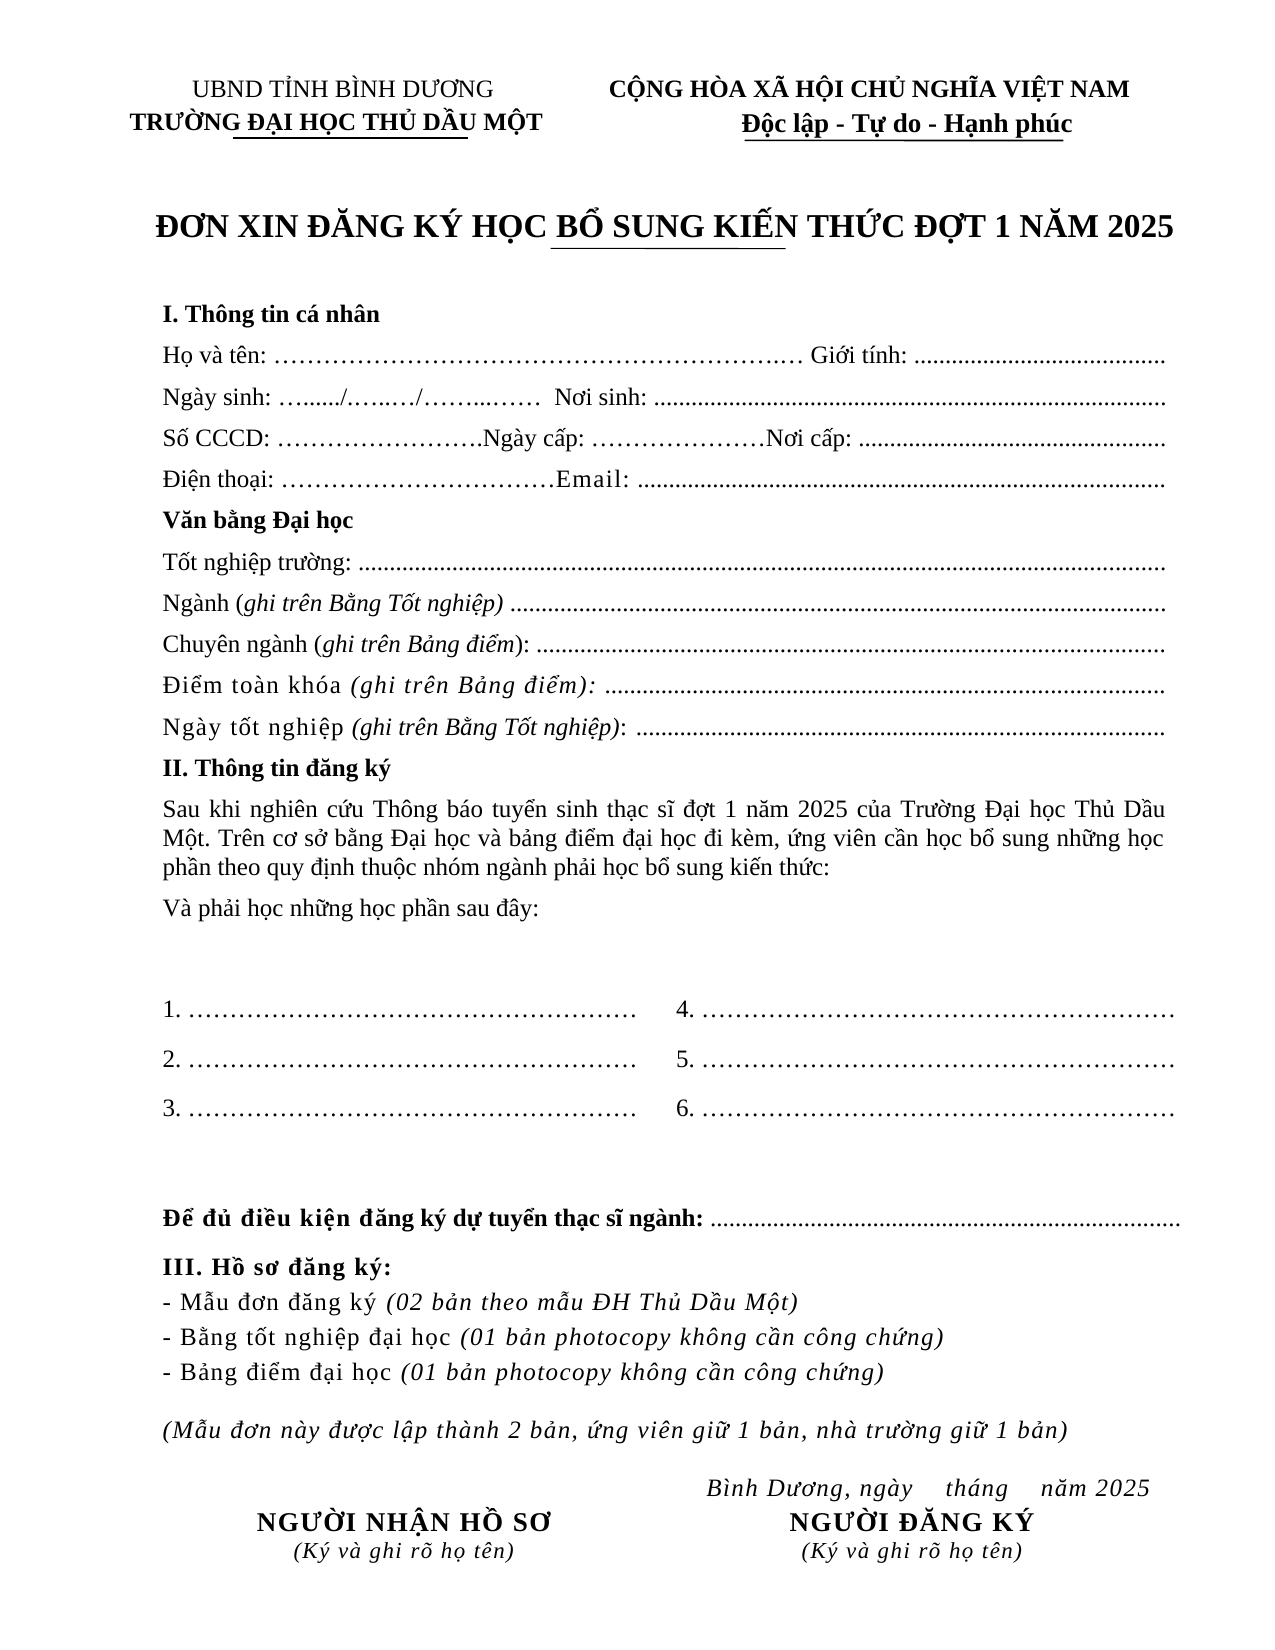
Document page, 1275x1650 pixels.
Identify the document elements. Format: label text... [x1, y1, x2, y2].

text Số CCCD: …………………….Ngày cấp: …………………Nơi cấp: [162, 423, 1196, 452]
text Và phải học những học phần sau đây: [162, 893, 1196, 922]
text Chuyên ngành (ghi trên Bảng điểm): [162, 629, 1196, 658]
text ĐƠN XIN ĐĂNG KÝ HỌC BỔ SUNG KIẾN THỨC ĐỢT 1 NĂM 2025 [133, 209, 1196, 245]
text - Bằng tốt nghiệp đại học (01 bản photocopy không cần công chứng) [162, 1322, 1196, 1351]
table_header 4. ………………………………………………… [665, 984, 1193, 1033]
table_header 1. ……………………………………………… [151, 984, 664, 1033]
text Ngày sinh: …....../.…..…/……...…… Nơi sinh: [162, 382, 1196, 410]
table_cell 3. ……………………………………………… [151, 1083, 664, 1132]
table_header NGƯỜI ĐĂNG KÝ (Ký và ghi rõ họ tên) [645, 1506, 1163, 1580]
text Sau khi nghiên cứu Thông báo tuyển sinh thạc sĩ đợt 1 năm 2025 của Trường Đại học Thủ Dầu Một. Trên cơ sở bằng Đại học và bảng điểm đại học đi kèm, ứng viên cần học bổ sung những học phần theo quy định thuộc nhóm ngành phải học bổ sung kiến thức: [162, 794, 1167, 880]
text Để đủ điều kiện đăng ký dự tuyển thạc sĩ ngành: [162, 1203, 1196, 1232]
text Điện thoại: ……………………………Email: [162, 464, 1196, 493]
table_header NGƯỜI NHẬN HỒ SƠ (Ký và ghi rõ họ tên) [163, 1506, 645, 1580]
text Tốt nghiệp trường: [162, 547, 1196, 575]
text - Bảng điểm đại học (01 bản photocopy không cần công chứng) [162, 1357, 1196, 1386]
text - Mẫu đơn đăng ký (02 bản theo mẫu ĐH Thủ Dầu Một) [162, 1287, 1196, 1316]
text (Mẫu đơn này được lập thành 2 bản, ứng viên giữ 1 bản, nhà trường giữ 1 bản) [162, 1415, 1196, 1444]
table_header UBND TỈNH BÌNH DƯƠNG TRƯỜNG ĐẠI HỌC THỦ DẦU MỘT [118, 74, 605, 171]
text Ngày tốt nghiệp (ghi trên Bằng Tốt nghiệp): [162, 712, 1196, 740]
table_cell 2. ……………………………………………… [151, 1033, 664, 1083]
text I. Thông tin cá nhân [162, 299, 1196, 328]
text Văn bằng Đại học [162, 505, 1196, 534]
text III. Hồ sơ đăng ký: [162, 1252, 1196, 1281]
text Ngành (ghi trên Bằng Tốt nghiệp) [162, 588, 1196, 617]
text Bình Dương, ngày tháng năm 2025 [606, 1473, 1196, 1502]
table_header CỘNG HÒA XÃ HỘI CHỦ NGHĨA VIỆT NAM Độc lập - Tự do - Hạnh phúc [605, 74, 1196, 171]
table_cell 6. ………………………………………………… [665, 1083, 1193, 1132]
text Họ và tên: …………………………………………………….… Giới tính: [162, 340, 1196, 369]
table_cell 5. ………………………………………………… [665, 1033, 1193, 1083]
text II. Thông tin đăng ký [162, 753, 1196, 782]
text Điểm toàn khóa (ghi trên Bảng điểm): [162, 670, 1196, 699]
